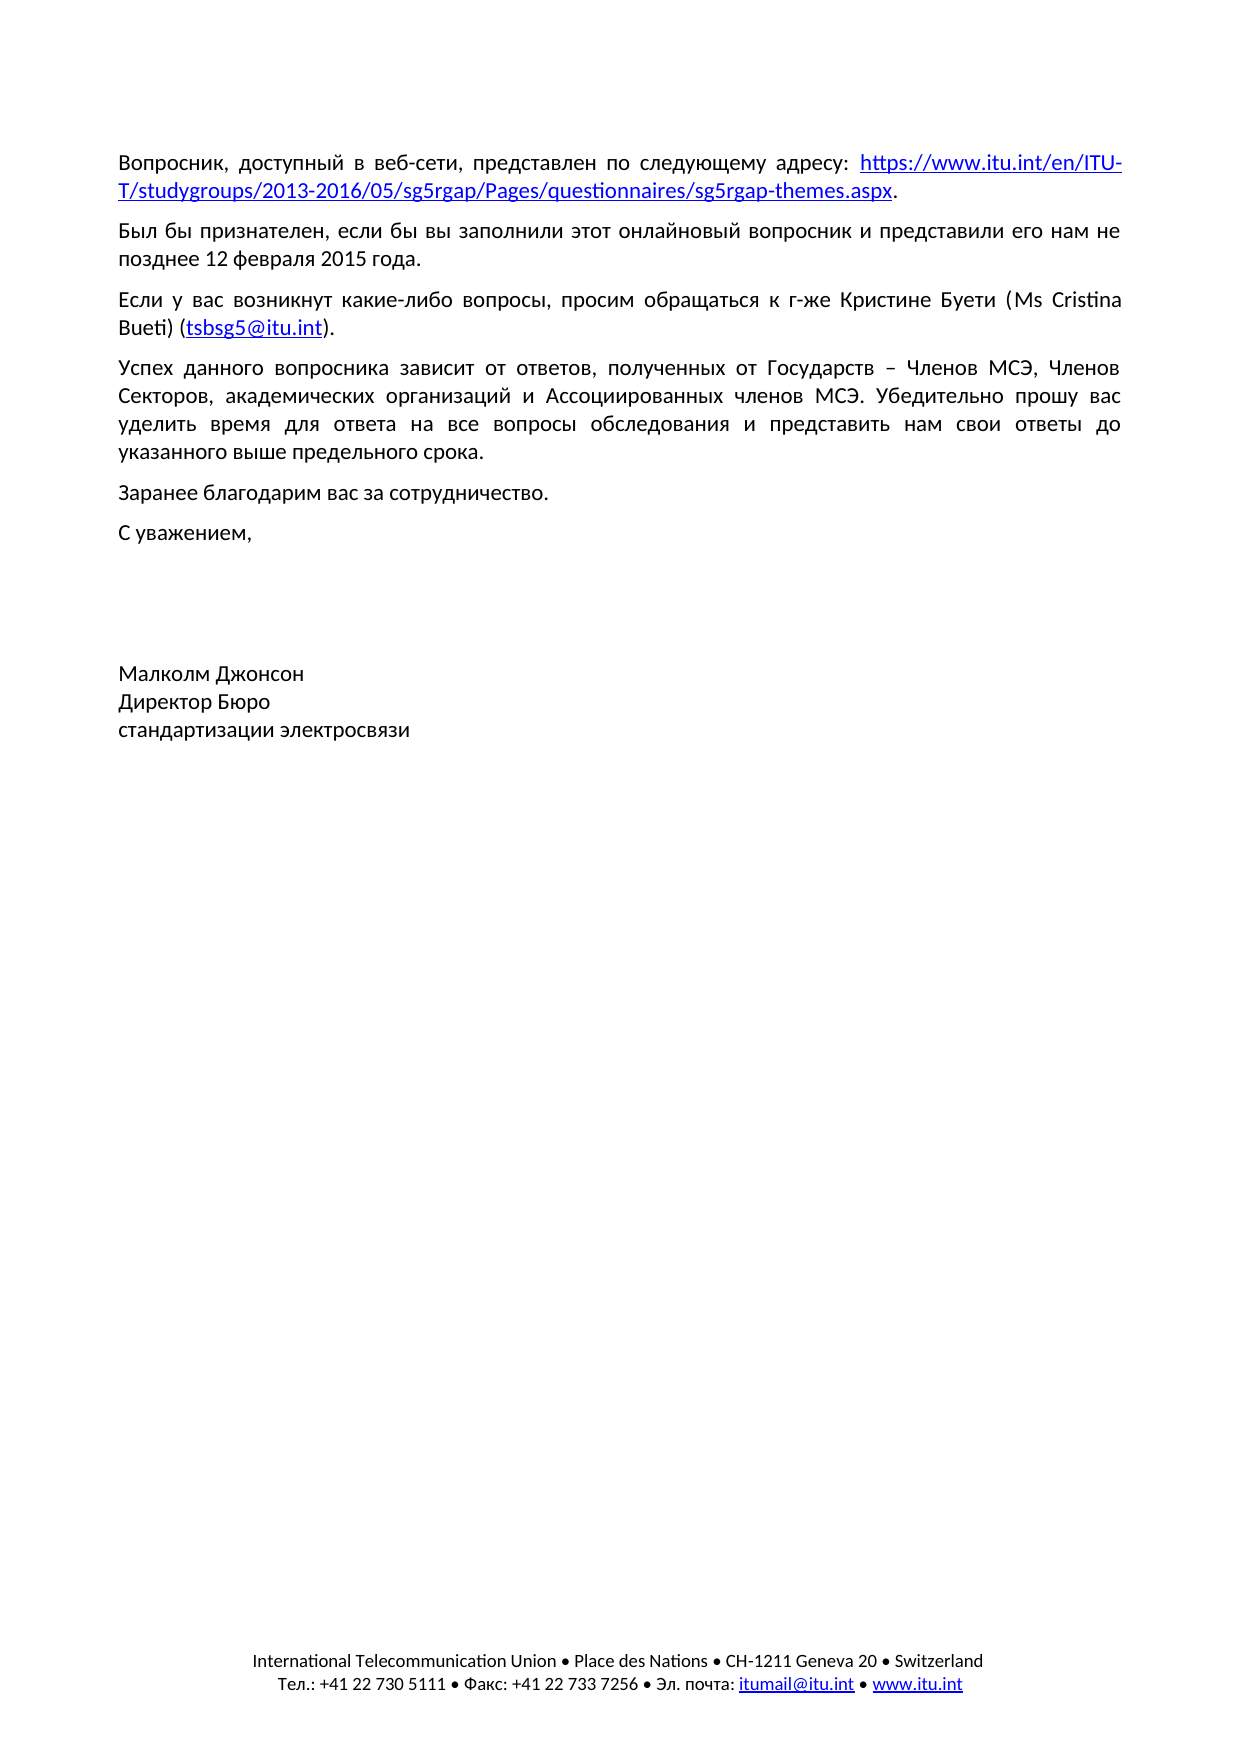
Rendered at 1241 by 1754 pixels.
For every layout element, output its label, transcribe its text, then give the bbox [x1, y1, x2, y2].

text Вопросник, доступный в веб-сети, представлен по следующему адресу: https://www.itu.int/en/ITU-T/studygroups/2013-2016/05/sg5rgap/Pages/questionnaires/sg5rgap-themes.aspx. [118, 148, 1122, 204]
text Малколм Джонсон Директор Бюро стандартизации электросвязи [118, 659, 1122, 743]
text Успех данного вопросника зависит от ответов, полученных от Государств – Членов МСЭ, Членов Секторов, академических организаций и Ассоциированных членов МСЭ. Убедительно прошу вас уделить время для ответа на все вопросы обследования и представить нам свои ответы до указанного выше предельного срока. [118, 353, 1122, 465]
text Был бы признателен, если бы вы заполнили этот онлайновый вопросник и представили его нам не позднее 12 февраля 2015 года. [118, 216, 1122, 272]
text Заранее благодарим вас за сотрудничество. [118, 478, 1122, 506]
text Если у вас возникнут какие-либо вопросы, просим обращаться к г-же Кристине Буети (Ms Cristina Bueti) (tsbsg5@itu.int). [118, 285, 1122, 341]
text С уважением, [118, 518, 1122, 546]
